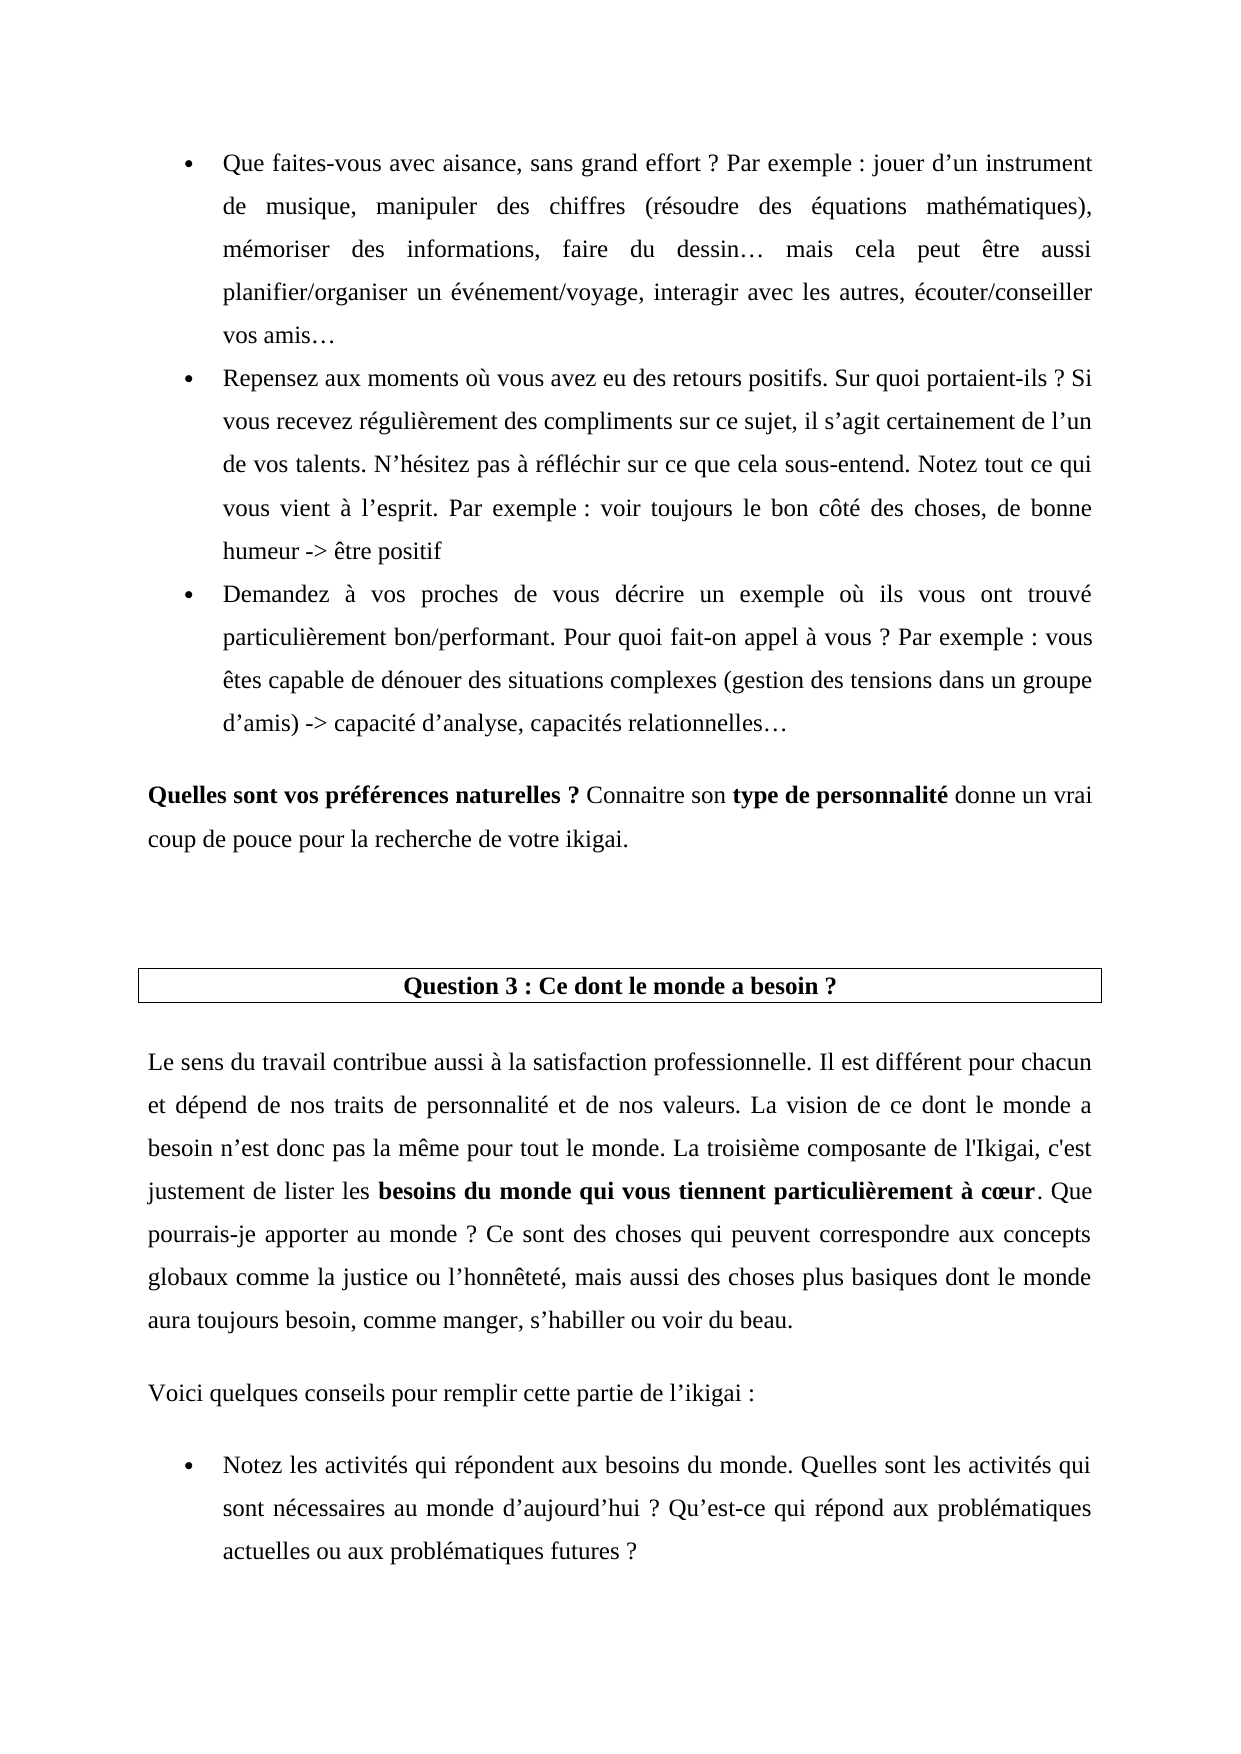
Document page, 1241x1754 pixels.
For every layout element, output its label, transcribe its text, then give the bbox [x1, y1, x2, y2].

text Le sens du travail contribue aussi à la satisfaction professionnelle. Il est différent pour chacun et dépend de nos traits de personnalité et de nos valeurs. La vision de ce dont le monde a besoin n’est donc pas la même pour tout le monde. La troisième composante de l'Ikigai, c'est justement de lister les besoins du monde qui vous tiennent particulièrement à cœur. Que pourrais-je apporter au monde ? Ce sont des choses qui peuvent correspondre aux concepts globaux comme la justice ou l’honnêteté, mais aussi des choses plus basiques dont le monde aura toujours besoin, comme manger, s’habiller ou voir du beau. [148, 1047, 1093, 1334]
list Repensez aux moments où vous avez eu des retours positifs. Sur quoi portaient-ils ? Si vous recevez régulièrement des compliments sur ce sujet, il s’agit certainement de l’un de vos talents. N’hésitez pas à réfléchir sur ce que cela sous-entend. Notez tout ce qui vous vient à l’esprit. Par exemple : voir toujours le bon côté des choses, de bonne humeur -> être positif [185, 363, 1093, 564]
list Que faites-vous avec aisance, sans grand effort ? Par exemple : jouer d’un instrument de musique, manipuler des chiffres (résoudre des équations mathématiques), mémoriser des informations, faire du dessin… mais cela peut être aussi planifier/organiser un événement/voyage, interagir avec les autres, écouter/conseiller vos amis… [185, 148, 1093, 349]
text Quelles sont vos préférences naturelles ? Connaitre son type de personnalité donne un vrai coup de pouce pour la recherche de votre ikigai. [148, 781, 1093, 852]
list Notez les activités qui répondent aux besoins du monde. Quelles sont les activités qui sont nécessaires au monde d’aujourd’hui ? Qu’est-ce qui répond aux problématiques actuelles ou aux problématiques futures ? [185, 1450, 1093, 1565]
text Question 3 : Ce dont le monde a besoin ? [139, 969, 1101, 1002]
list Demandez à vos proches de vous décrire un exemple où ils vous ont trouvé particulièrement bon/performant. Pour quoi fait-on appel à vous ? Par exemple : vous êtes capable de dénouer des situations complexes (gestion des tensions dans un groupe d’amis) -> capacité d’analyse, capacités relationnelles… [185, 579, 1093, 737]
text Voici quelques conseils pour remplir cette partie de l’ikigai : [148, 1378, 1093, 1407]
